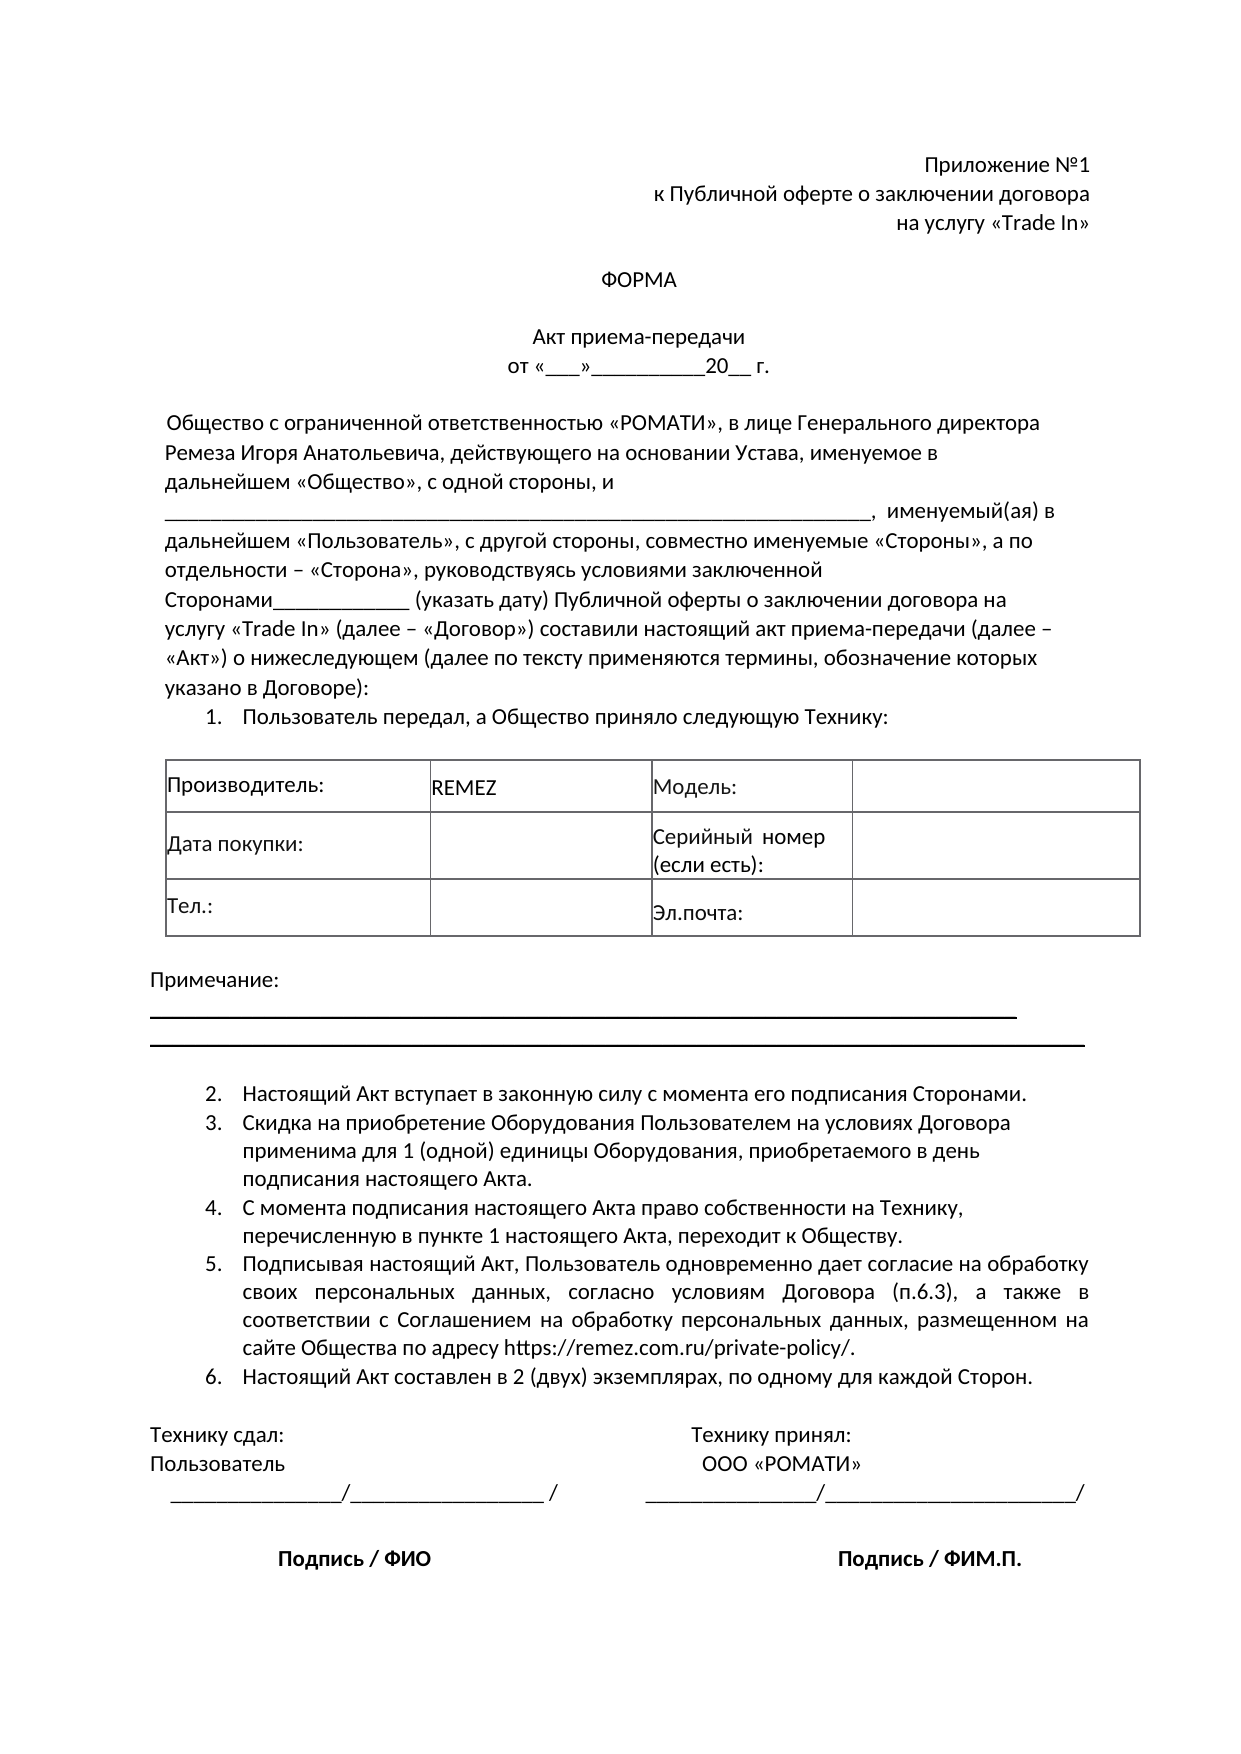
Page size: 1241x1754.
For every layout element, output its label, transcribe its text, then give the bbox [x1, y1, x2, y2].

table_cell Серийный номер (если есть): [653, 813, 852, 878]
table_cell Тел.: [167, 880, 430, 935]
text Подпись / ФИО Подпись / ФИМ.П. [150, 1544, 1076, 1573]
text к Публичной оферте о заключении договора [150, 179, 1090, 207]
text Пользователь ООО «РОМАТИ» [150, 1449, 1090, 1477]
text Общество с ограниченной ответственностью «РОМАТИ», в лице Генерального директора Ремеза Игоря Анатольевича, действующего на основании Устава, именуемое в дальнейшем «Общество», с одной стороны, и ______________________________________________________________, именуемый(ая) в дальнейшем «Пользователь», с другой стороны, совместно именуемые «Стороны», а по отдельности – «Сторона», руководствуясь условиями заключенной Сторонами____________ (указать дату) Публичной оферты о заключении договора на услугу «Trade In» (далее – «Договор») составили настоящий акт приема-передачи (далее – «Акт») о нижеследующем (далее по тексту применяются термины, обозначение которых указано в Договоре): [164, 408, 1069, 701]
table_cell Дата покупки: [167, 813, 430, 878]
table_cell Эл.почта: [653, 880, 852, 935]
table_cell [431, 880, 651, 935]
text Технику сдал: Технику принял: [150, 1420, 1090, 1448]
list Пользователь передал, а Общество приняло следующую Технику: [205, 702, 1090, 730]
list Настоящий Акт вступает в законную силу с момента его подписания Сторонами. [205, 1079, 1090, 1107]
table_cell [853, 880, 1139, 935]
list С момента подписания настоящего Акта право собственности на Технику, перечисленную в пункте 1 настоящего Акта, переходит к Обществу. [205, 1193, 1090, 1249]
table_header REMEZ [431, 761, 651, 811]
list Скидка на приобретение Оборудования Пользователем на условиях Договора применима для 1 (одной) единицы Оборудования, приобретаемого в день подписания настоящего Акта. [205, 1108, 1090, 1192]
table_cell [431, 813, 651, 878]
table_header Модель: [653, 761, 852, 811]
table_header Производитель: [167, 761, 430, 811]
text ФОРМА [187, 265, 1090, 293]
text Акт приема-передачи [187, 322, 1090, 351]
table_cell [853, 813, 1139, 878]
text __________________________________________________________________________________ [150, 1021, 1090, 1049]
text Приложение №1 [150, 151, 1090, 179]
text oт «___»__________20__ г. [187, 351, 1090, 379]
text _______________/_________________ / _______________/______________________/ [150, 1478, 1090, 1506]
list Настоящий Акт составлен в 2 (двух) экземплярах, по одному для каждой Сторон. [205, 1362, 1090, 1390]
text на услугу «Trade In» [150, 208, 1090, 236]
table_header [853, 761, 1139, 811]
list Подписывая настоящий Акт, Пользователь одновременно дает согласие на обработку своих персональных данных, согласно условиям Договора (п.6.3), а также в соответствии с Соглашением на обработку персональных данных, размещенном на сайте Общества по адресу https://remez.com.ru/private-policy/. [205, 1249, 1090, 1361]
text Примечание: ____________________________________________________________________________ [150, 965, 1090, 1021]
